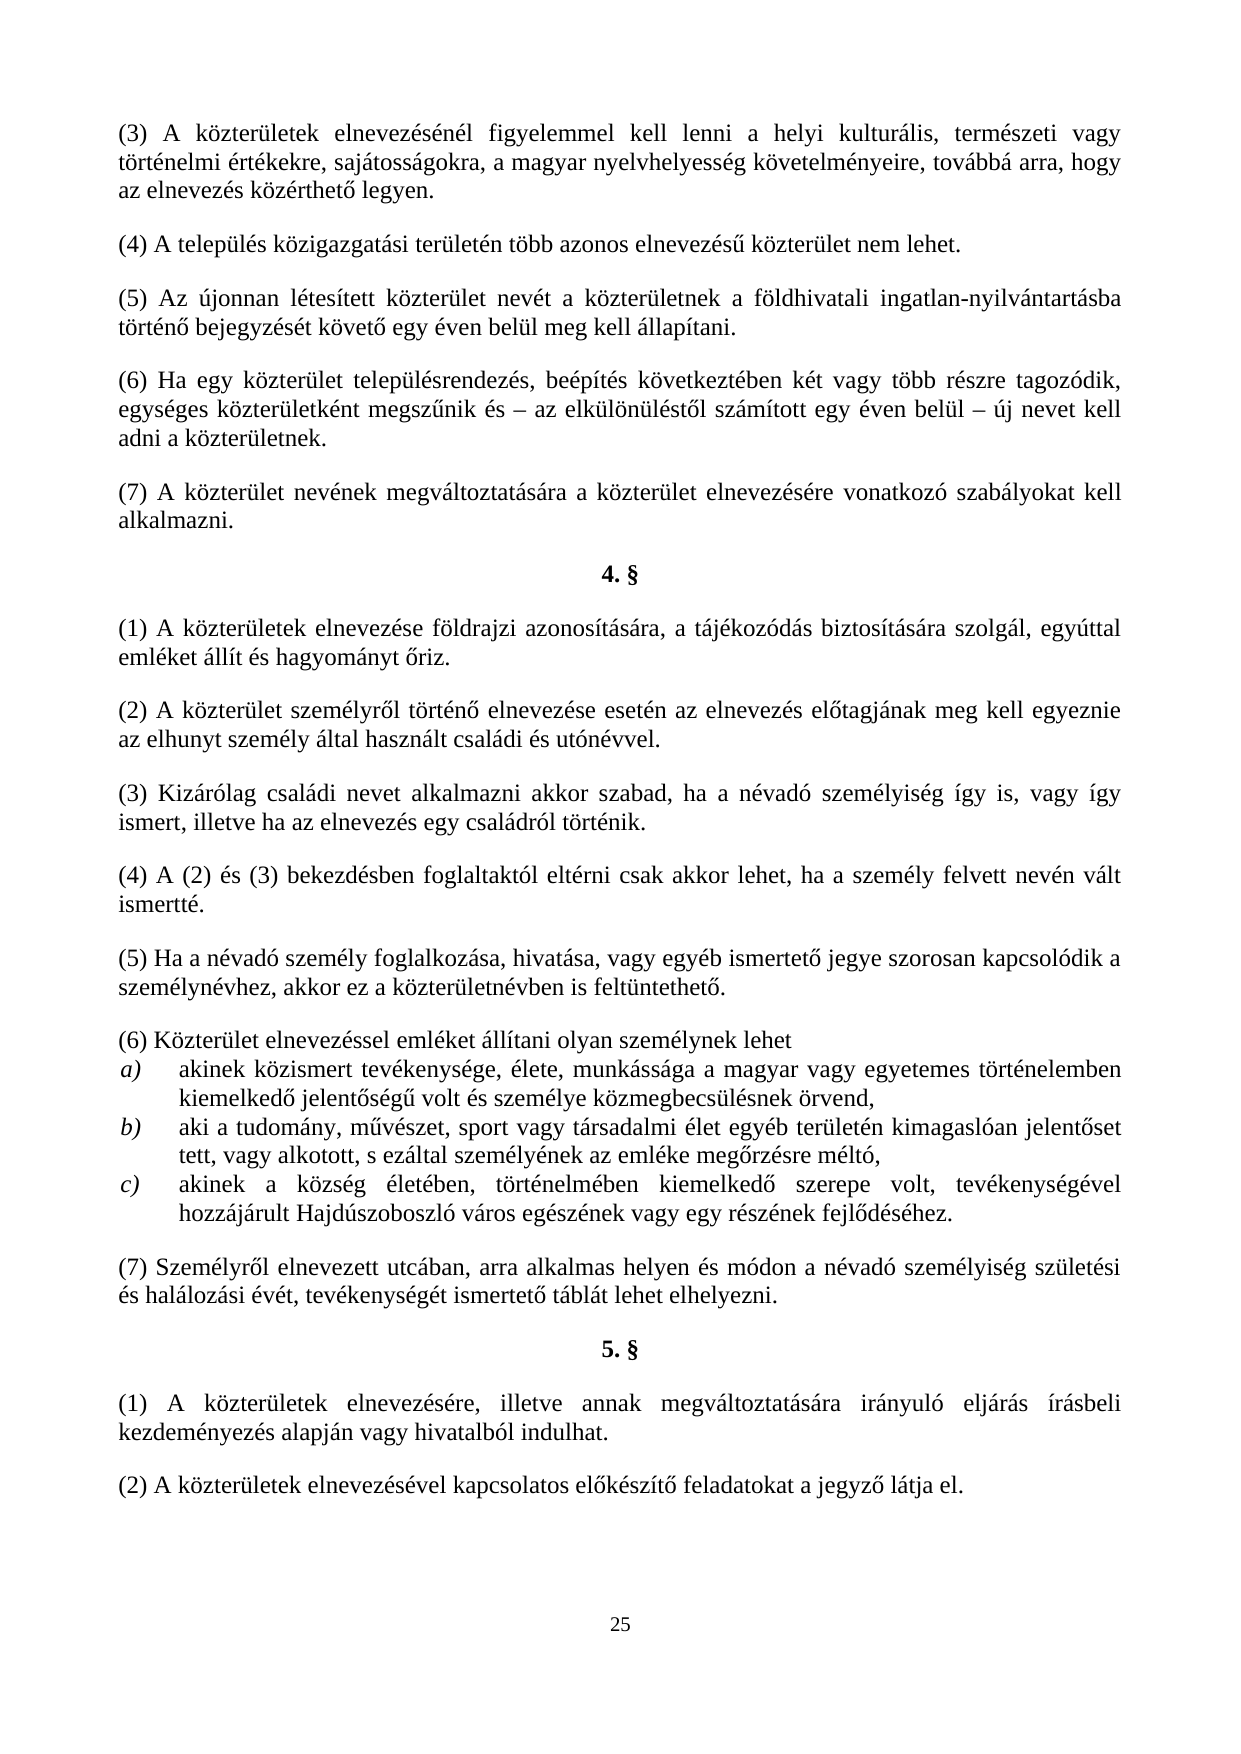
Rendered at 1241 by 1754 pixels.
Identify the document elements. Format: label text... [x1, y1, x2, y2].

text (5) Ha a névadó személy foglalkozása, hivatása, vagy egyéb ismertető jegye szorosan kapcsolódik a személynévhez, akkor ez a közterületnévben is feltüntethető. [118, 943, 1122, 1001]
text (3) A közterületek elnevezésénél figyelemmel kell lenni a helyi kulturális, természeti vagy történelmi értékekre, sajátosságokra, a magyar nyelvhelyesség követelményeire, továbbá arra, hogy az elnevezés közérthető legyen. [118, 118, 1122, 204]
text 5. § [118, 1334, 1122, 1363]
text (5) Az újonnan létesített közterület nevét a közterületnek a földhivatali ingatlan-nyilvántartásba történő bejegyzését követő egy éven belül meg kell állapítani. [118, 283, 1122, 341]
text (7) Személyről elnevezett utcában, arra alkalmas helyen és módon a névadó személyiség születési és halálozási évét, tevékenységét ismertető táblát lehet elhelyezni. [118, 1252, 1122, 1309]
text (2) A közterület személyről történő elnevezése esetén az elnevezés előtagjának meg kell egyeznie az elhunyt személy által használt családi és utónévvel. [118, 696, 1122, 753]
text (1) A közterületek elnevezésére, illetve annak megváltoztatására irányuló eljárás írásbeli kezdeményezés alapján vagy hivatalból indulhat. [118, 1388, 1122, 1446]
text b) aki a tudomány, művészet, sport vagy társadalmi élet egyéb területén kimagaslóan jelentőset tett, vagy alkotott, s ezáltal személyének az emléke megőrzésre méltó, [120, 1112, 1122, 1169]
text (4) A település közigazgatási területén több azonos elnevezésű közterület nem lehet. [118, 229, 1122, 258]
text a) akinek közismert tevékenysége, élete, munkássága a magyar vagy egyetemes történelemben kiemelkedő jelentőségű volt és személye közmegbecsülésnek örvend, [120, 1054, 1122, 1112]
text (6) Közterület elnevezéssel emléket állítani olyan személynek lehet [118, 1026, 1122, 1054]
text (4) A (2) és (3) bekezdésben foglaltaktól eltérni csak akkor lehet, ha a személy felvett nevén vált ismertté. [118, 861, 1122, 918]
text (1) A közterületek elnevezése földrajzi azonosítására, a tájékozódás biztosítására szolgál, egyúttal emléket állít és hagyományt őriz. [118, 613, 1122, 671]
text c) akinek a község életében, történelmében kiemelkedő szerepe volt, tevékenységével hozzájárult Hajdúszoboszló város egészének vagy egy részének fejlődéséhez. [120, 1169, 1122, 1227]
text (3) Kizárólag családi nevet alkalmazni akkor szabad, ha a névadó személyiség így is, vagy így ismert, illetve ha az elnevezés egy családról történik. [118, 778, 1122, 836]
text (6) Ha egy közterület településrendezés, beépítés következtében két vagy több részre tagozódik, egységes közterületként megszűnik és – az elkülönüléstől számított egy éven belül – új nevet kell adni a közterületnek. [118, 366, 1122, 452]
text 4. § [118, 559, 1122, 588]
text (2) A közterületek elnevezésével kapcsolatos előkészítő feladatokat a jegyző látja el. [118, 1471, 1122, 1499]
text (7) A közterület nevének megváltoztatására a közterület elnevezésére vonatkozó szabályokat kell alkalmazni. [118, 477, 1122, 534]
